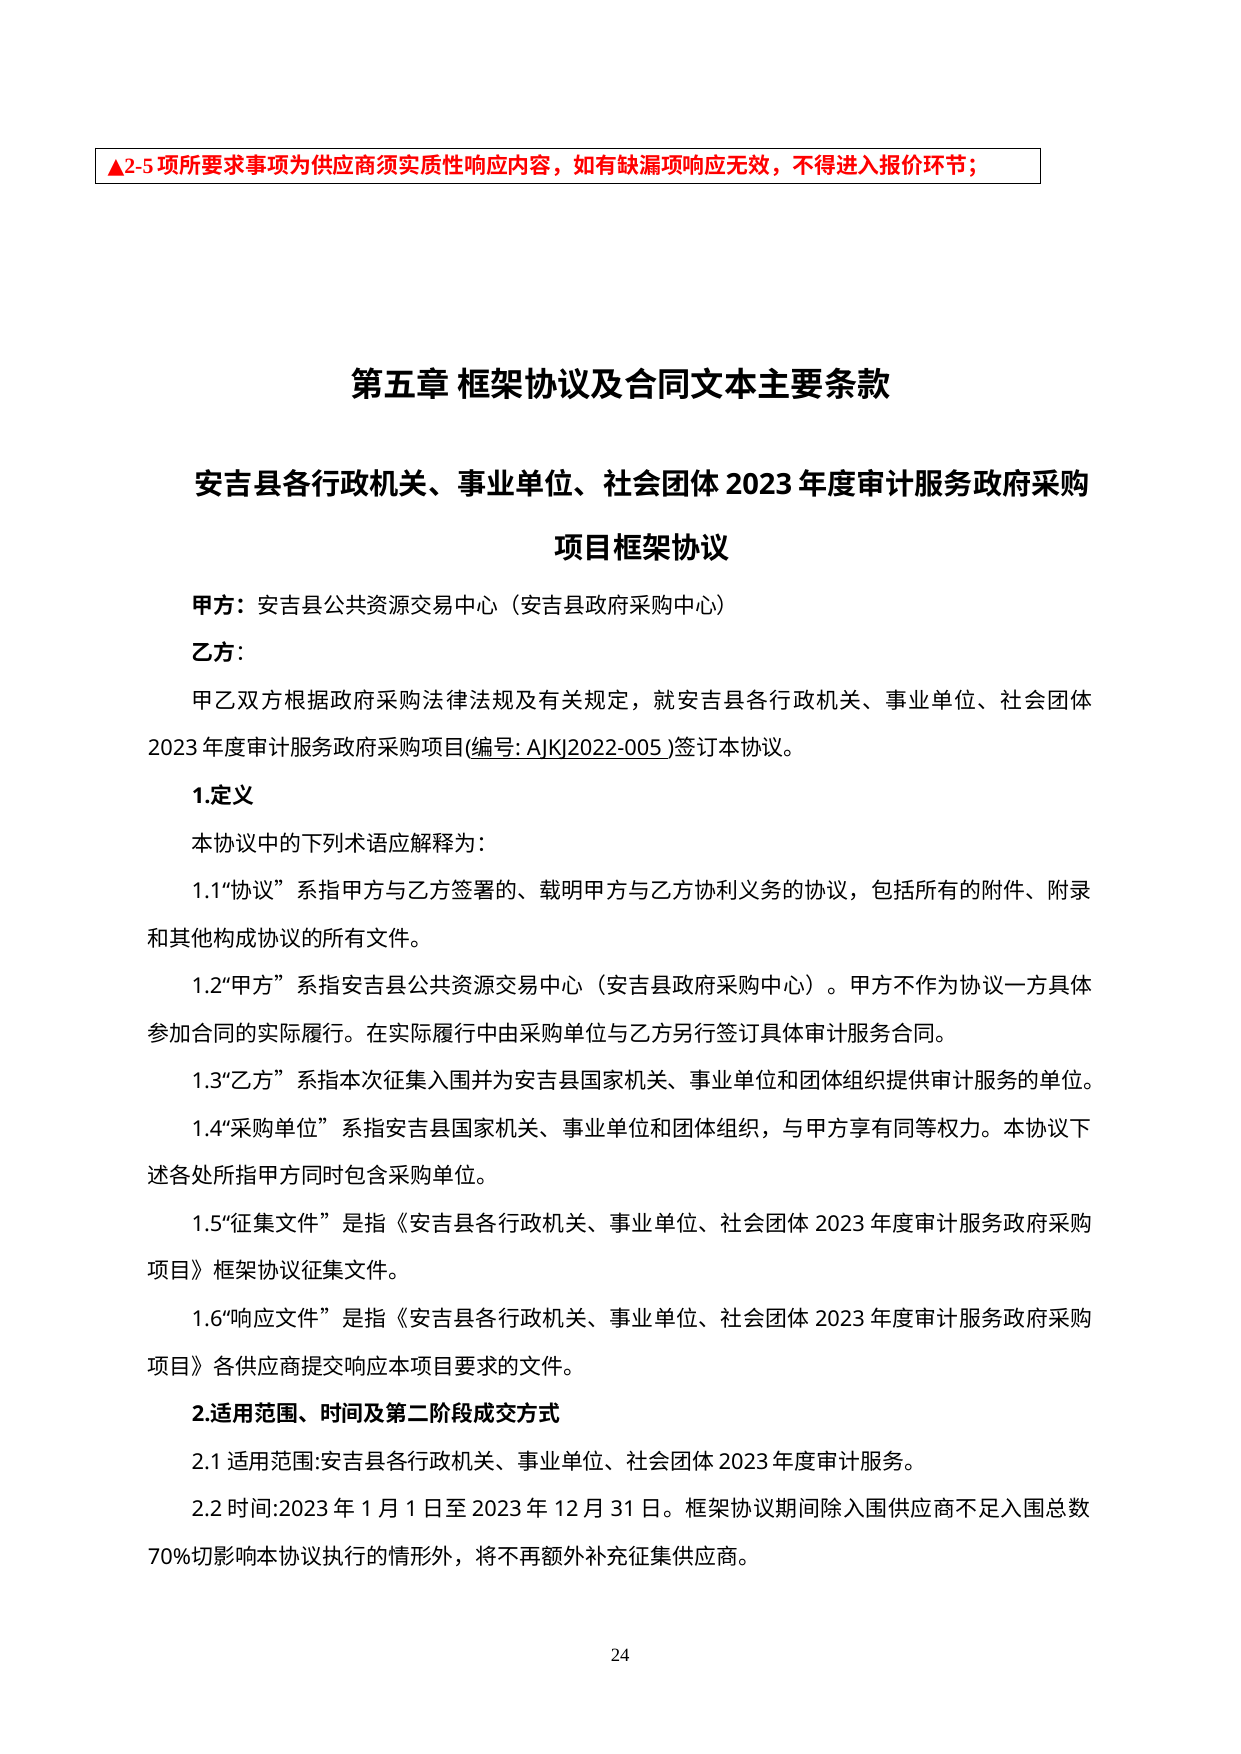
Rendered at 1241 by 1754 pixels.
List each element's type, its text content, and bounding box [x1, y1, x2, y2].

text 2.1适用范围:安吉县各行政机关、事业单位、社会团体2023年度审计服务。 [148, 1444, 1092, 1476]
text 甲乙双方根据政府采购法律法规及有关规定，就安吉县各行政机关、事业单位、社会团体2023年度审计服务政府采购项目(编号: AJKJ2022-005 )签订本协议。 [148, 683, 1092, 762]
text 安吉县各行政机关、事业单位、社会团体2023年度审计服务政府采购项目框架协议 [191, 461, 1092, 567]
text 1.1“协议”系指甲方与乙方签署的、载明甲方与乙方协利义务的协议，包括所有的附件、附录和其他构成协议的所有文件。 [148, 873, 1092, 952]
text 1.4“采购单位”系指安吉县国家机关、事业单位和团体组织，与甲方享有同等权力。本协议下述各处所指甲方同时包含采购单位。 [148, 1111, 1092, 1190]
text 1.5“征集文件”是指《安吉县各行政机关、事业单位、社会团体2023年度审计服务政府采购项目》框架协议征集文件。 [148, 1206, 1092, 1285]
text 1.6“响应文件”是指《安吉县各行政机关、事业单位、社会团体2023年度审计服务政府采购项目》各供应商提交响应本项目要求的文件。 [148, 1301, 1092, 1380]
table_cell ▲2-5项所要求事项为供应商须实质性响应内容，如有缺漏项响应无效，不得进入报价环节； [96, 149, 1040, 183]
text 本协议中的下列术语应解释为： [148, 826, 1092, 857]
text 1.3“乙方”系指本次征集入围并为安吉县国家机关、事业单位和团体组织提供审计服务的单位。 [148, 1063, 1092, 1095]
title 第五章 框架协议及合同文本主要条款 [148, 358, 1092, 406]
text 1.定义 [148, 778, 1092, 810]
text 乙方： [148, 635, 1092, 667]
text 1.2“甲方”系指安吉县公共资源交易中心（安吉县政府采购中心）。甲方不作为协议一方具体参加合同的实际履行。在实际履行中由采购单位与乙方另行签订具体审计服务合同。 [148, 968, 1092, 1047]
text 甲方：安吉县公共资源交易中心（安吉县政府采购中心） [148, 588, 1092, 619]
text 2.适用范围、时间及第二阶段成交方式 [148, 1396, 1092, 1428]
text 2.2时间:2023年1月1日至2023年12月31日。框架协议期间除入围供应商不足入围总数70%切影响本协议执行的情形外，将不再额外补充征集供应商。 [148, 1491, 1092, 1571]
